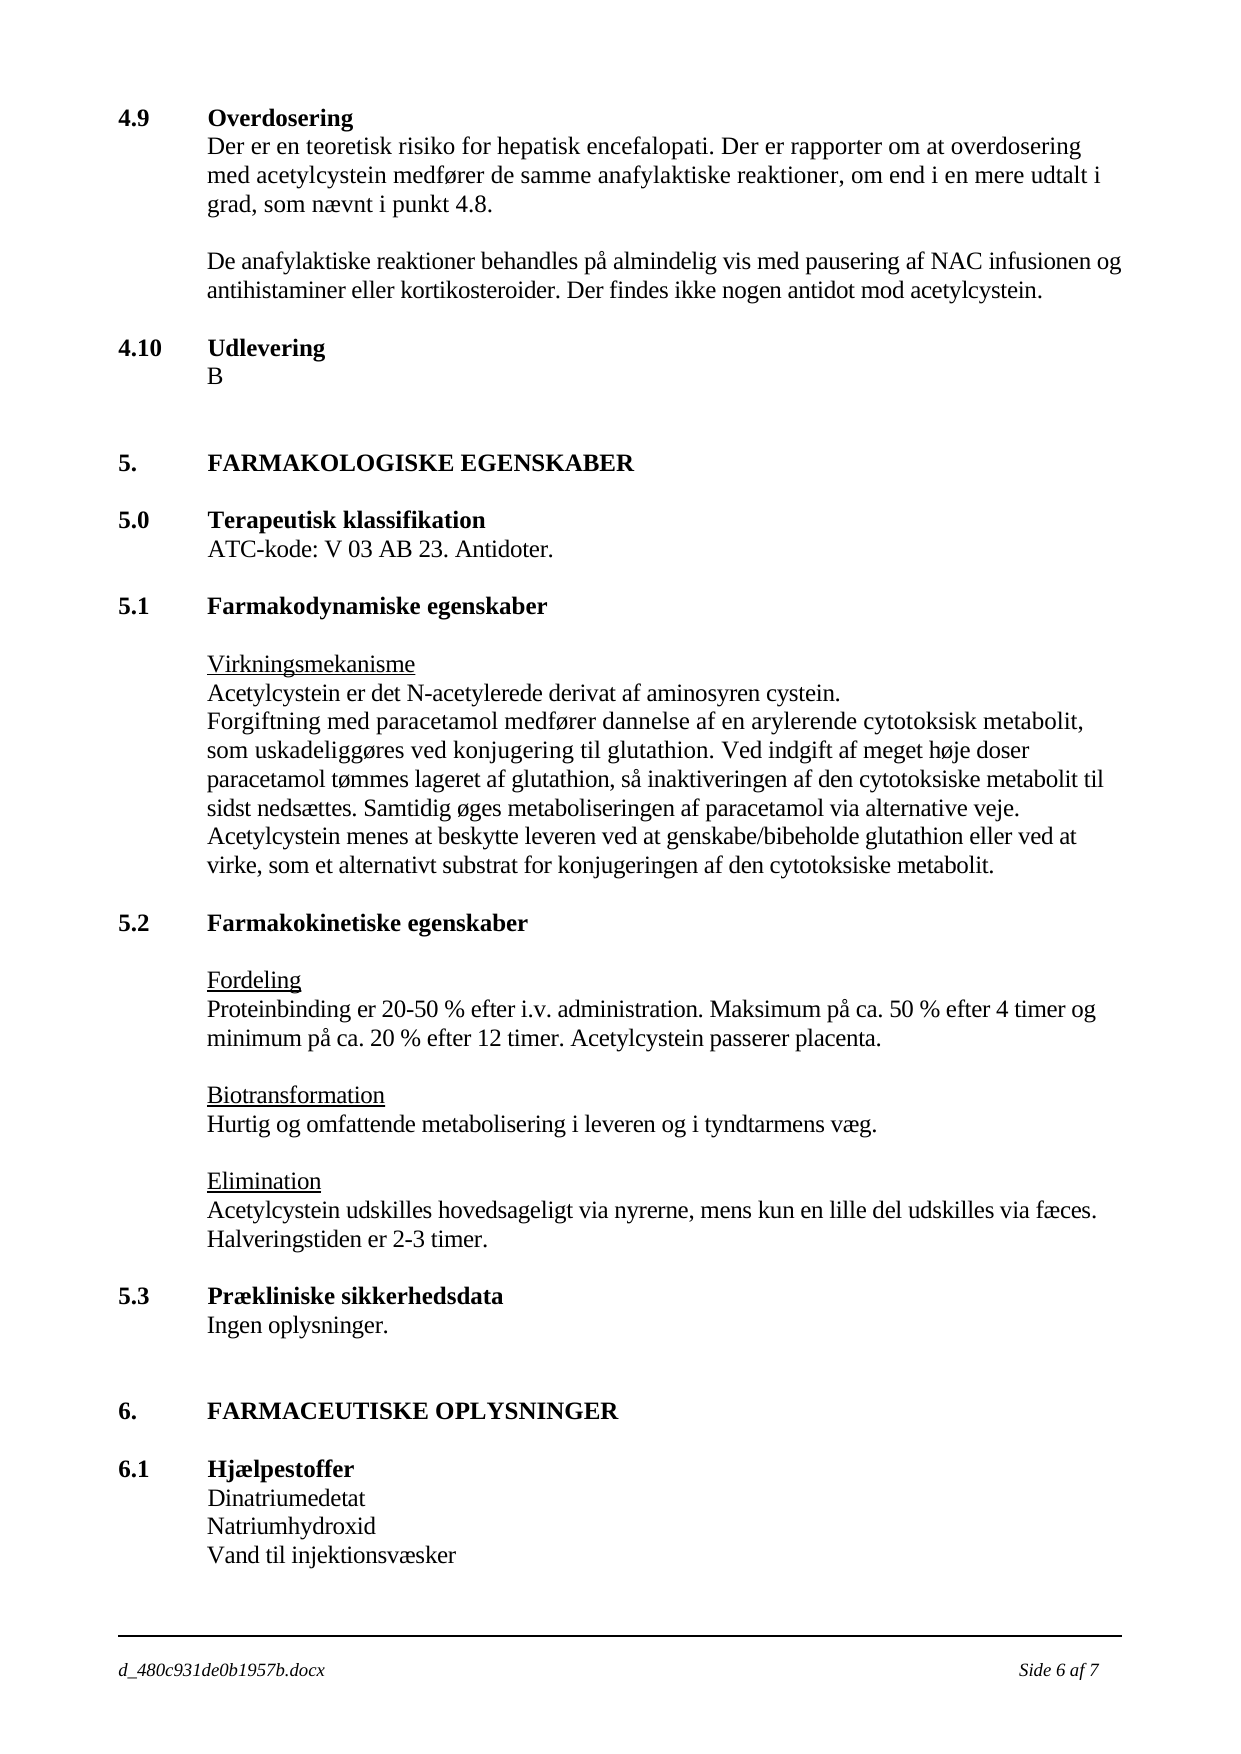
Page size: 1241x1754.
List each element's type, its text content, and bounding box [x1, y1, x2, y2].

text Acetylcystein udskilles hovedsageligt via nyrerne, mens kun en lille del udskilles via fæces. Halveringstiden er 2-3 timer. [207, 1195, 1122, 1253]
text Natriumhydroxid [207, 1511, 1122, 1540]
text 5.2 Farmakokinetiske egenskaber [118, 908, 1122, 936]
text Ingen oplysninger. [118, 1310, 1122, 1339]
list Hjælpestoffer [118, 1454, 1122, 1483]
text Proteinbinding er 20-50 % efter i.v. administration. Maksimum på ca. 50 % efter 4 timer og minimum på ca. 20 % efter 12 timer. Acetylcystein passerer placenta. [207, 994, 1122, 1051]
text Forgiftning med paracetamol medfører dannelse af en arylerende cytotoksisk metabolit, som uskadeliggøres ved konjugering til glutathion. Ved indgift af meget høje doser paracetamol tømmes lageret af glutathion, så inaktiveringen af den cytotoksiske metabolit til sidst nedsættes. Samtidig øges metaboliseringen af paracetamol via alternative veje. [118, 706, 1122, 821]
text Vand til injektionsvæsker [207, 1540, 1122, 1569]
text Acetylcystein menes at beskytte leveren ved at genskabe/bibeholde glutathion eller ved at virke, som et alternativt substrat for konjugeringen af den cytotoksiske metabolit. [207, 821, 1122, 879]
text Dinatriumedetat [207, 1483, 1122, 1511]
text Hurtig og omfattende metabolisering i leveren og i tyndtarmens væg. [207, 1109, 1122, 1138]
list Prækliniske sikkerhedsdata [118, 1281, 1122, 1310]
text ATC-kode: V 03 AB 23. Antidoter. [207, 534, 1122, 563]
text B [118, 361, 1122, 390]
list Terapeutisk klassifikation [118, 505, 1122, 534]
list FARMAKOLOGISKE EGENSKABER [118, 448, 1122, 476]
text Biotransformation [207, 1080, 1122, 1109]
list Udlevering [118, 333, 1122, 361]
list Farmakodynamiske egenskaber [118, 591, 1122, 620]
text Virkningsmekanisme [207, 649, 1122, 678]
text 6. FARMACEUTISKE OPLYSNINGER [118, 1396, 1122, 1425]
text De anafylaktiske reaktioner behandles på almindelig vis med pausering af NAC infusionen og antihistaminer eller kortikosteroider. Der findes ikke nogen antidot mod acetylcystein. [207, 246, 1122, 304]
text Acetylcystein er det N-acetylerede derivat af aminosyren cystein. [207, 678, 1122, 706]
list Overdosering [118, 103, 1122, 131]
text Elimination [207, 1166, 1122, 1195]
text Der er en teoretisk risiko for hepatisk encefalopati. Der er rapporter om at overdosering med acetylcystein medfører de samme anafylaktiske reaktioner, om end i en mere udtalt i grad, som nævnt i punkt 4.8. [207, 131, 1122, 218]
text Fordeling [207, 965, 1122, 994]
